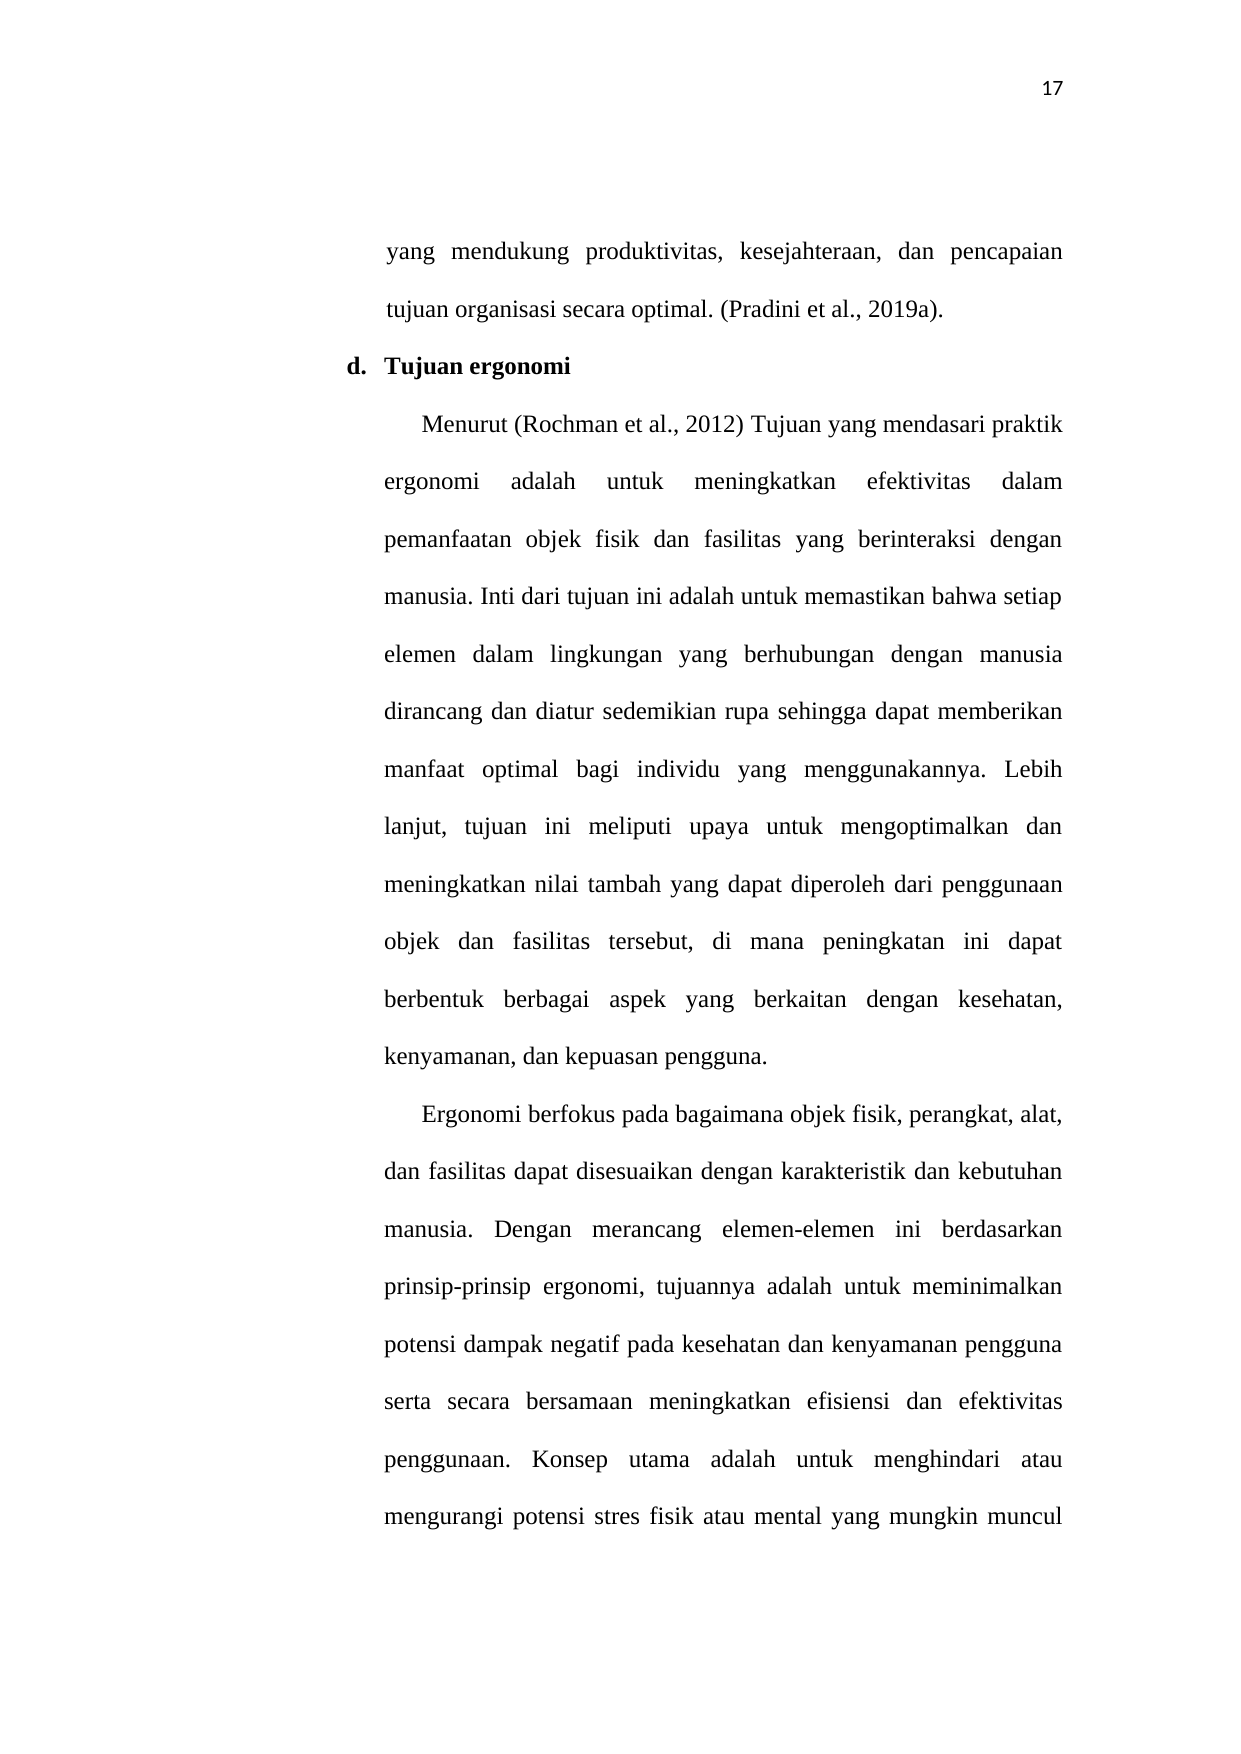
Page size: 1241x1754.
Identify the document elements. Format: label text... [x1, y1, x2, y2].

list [384, 1099, 1063, 1530]
list Menurut (Rochman et al., 2012) Tujuan yang mendasari praktik ergonomi adalah untuk meningkatkan efektivitas dalam pemanfaatan objek fisik dan fasilitas yang berinteraksi dengan manusia. Inti dari tujuan ini adalah untuk memastikan bahwa setiap elemen dalam lingkungan yang berhubungan dengan manusia dirancang dan diatur sedemikian rupa sehingga dapat memberikan manfaat optimal bagi individu yang menggunakannya. Lebih lanjut, tujuan ini meliputi upaya untuk mengoptimalkan dan meningkatkan nilai tambah yang dapat diperoleh dari penggunaan objek dan fasilitas tersebut, di mana peningkatan ini dapat berbentuk berbagai aspek yang berkaitan dengan kesehatan, kenyamanan, dan kepuasan pengguna. [384, 409, 1063, 1070]
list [386, 236, 1063, 322]
list Tujuan ergonomi [346, 351, 1063, 380]
